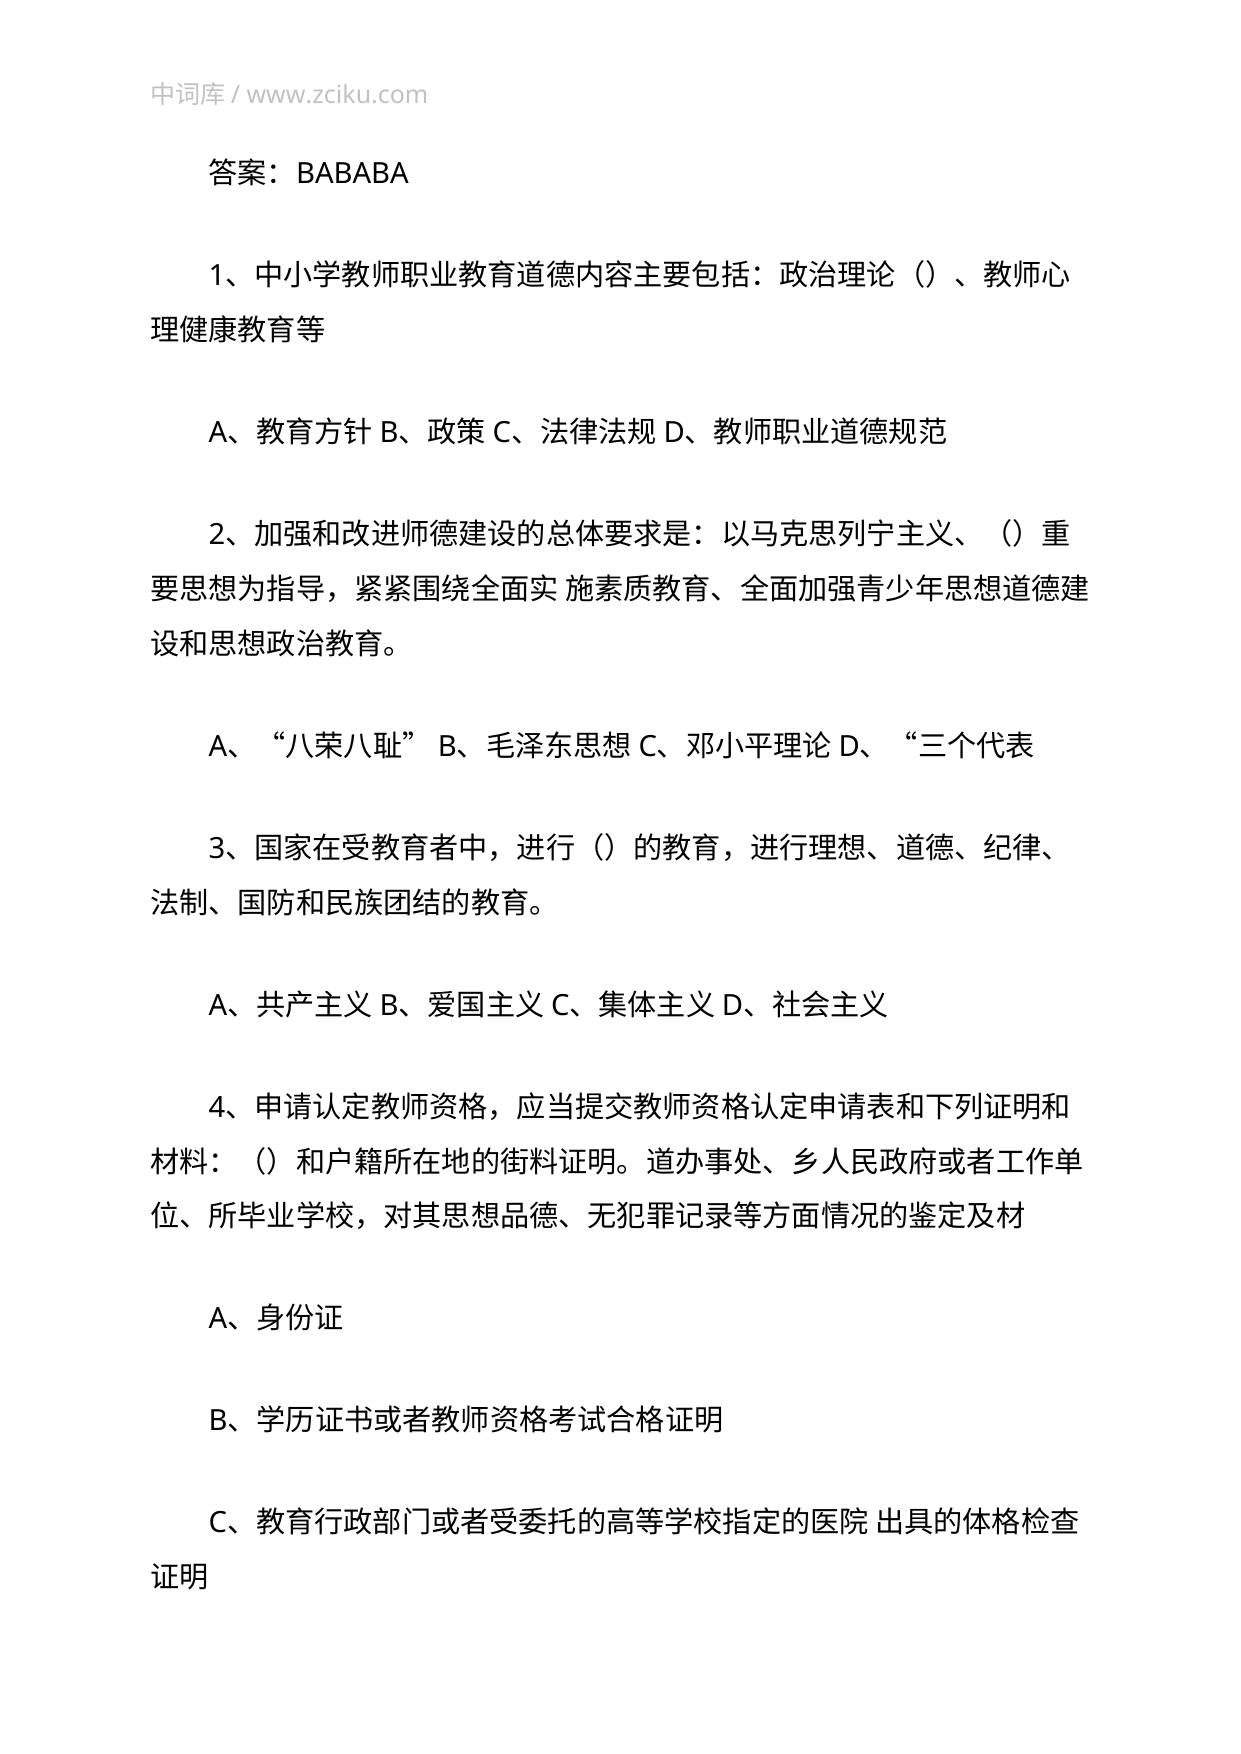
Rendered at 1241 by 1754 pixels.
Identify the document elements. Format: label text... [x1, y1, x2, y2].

text A、教育方针 B、政策 C、法律法规 D、教师职业道德规范 [150, 409, 1090, 451]
text A、身份证 [150, 1295, 1090, 1337]
text B、学历证书或者教师资格考试合格证明 [150, 1397, 1090, 1439]
text A、共产主义 B、爱国主义 C、集体主义 D、社会主义 [150, 981, 1090, 1023]
text 答案：BABABA [150, 150, 1090, 192]
text C、教育行政部门或者受委托的高等学校指定的医院 出具的体格检查证明 [150, 1499, 1090, 1596]
text 2、加强和改进师德建设的总体要求是：以马克思列宁主义、（）重要思想为指导，紧紧围绕全面实 施素质教育、全面加强青少年思想道德建设和思想政治教育。 [150, 511, 1090, 663]
text 4、申请认定教师资格，应当提交教师资格认定申请表和下列证明和材料：（）和户籍所在地的街料证明。道办事处、乡人民政府或者工作单位、所毕业学校，对其思想品德、无犯罪记录等方面情况的鉴定及材 [150, 1083, 1090, 1235]
text A、“八荣八耻” B、毛泽东思想 C、邓小平理论 D、“三个代表 [150, 722, 1090, 765]
text 1、中小学教师职业教育道德内容主要包括：政治理论（）、教师心理健康教育等 [150, 252, 1090, 349]
text 3、国家在受教育者中，进行（）的教育，进行理想、道德、纪律、法制、国防和民族团结的教育。 [150, 824, 1090, 922]
